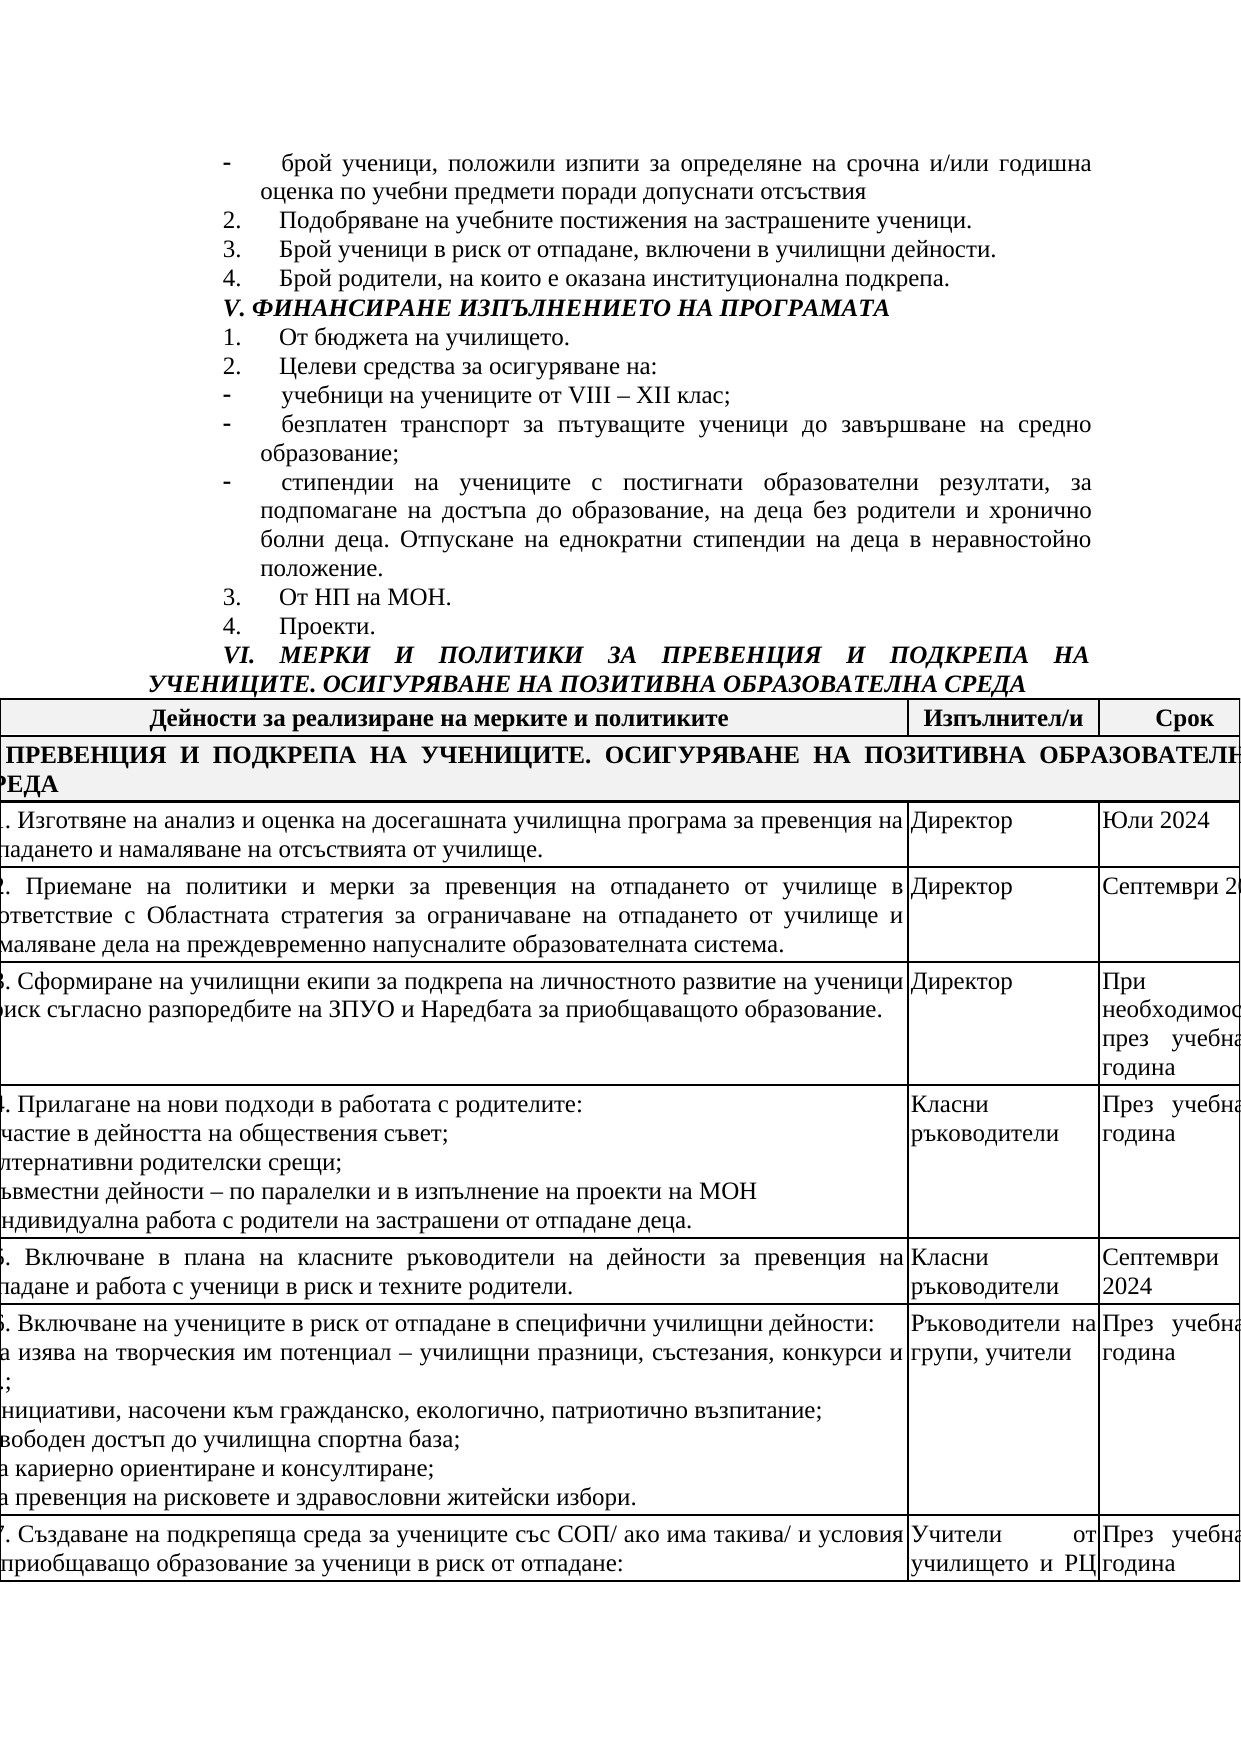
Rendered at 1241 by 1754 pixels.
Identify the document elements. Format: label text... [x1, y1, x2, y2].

table_cell Ръководители на групи, учители [909, 1305, 1098, 1514]
table_cell Септември 202 [1100, 868, 1239, 961]
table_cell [1100, 1516, 1239, 1579]
table_cell 1.3. Сформиране на училищни екипи за подкрепа на личностното развитие на ученици в риск съгласно разпоредбите на ЗПУО и Наредбата за приобщаващото образование. [1, 963, 907, 1084]
text  учебници на учениците от VІІІ – ХІІ клас; [223, 380, 1093, 408]
table_cell Юли 2024 [1100, 803, 1239, 866]
text  безплатен транспорт за пътуващите ученици до завършване на средно образование; [223, 409, 1093, 466]
table_cell През учебната година [1100, 1086, 1239, 1237]
table_cell Класни ръководители [909, 1086, 1098, 1237]
text 3. Брой ученици в риск от отпадане, включени в училищни дейности. [223, 234, 1093, 263]
table_cell 1.4. Прилагане на нови подходи в работата с родителите: - участие в дейността на обществения съвет; - алтернативни родителски срещи; - съвместни дейности – по паралелки и в изпълнение на проекти на МОН - индивидуална работа с родители на застрашени от отпадане деца. [1, 1086, 907, 1237]
table_cell Директор [909, 963, 1098, 1084]
table_header Изпълнител/и [909, 700, 1098, 734]
text 1. От бюджета на училището. [223, 322, 1093, 350]
table_cell Септември 2024 [1100, 1239, 1239, 1303]
text VI. МЕРКИ И ПОЛИТИКИ ЗА ПРЕВЕНЦИЯ И ПОДКРЕПА НА УЧЕНИЦИТЕ. ОСИГУРЯВАНЕ НА ПОЗИТИВНА ОБРАЗОВАТЕЛНА СРЕДА [148, 640, 1093, 698]
text 2. Целеви средства за осигуряване на: [223, 351, 1093, 379]
text  стипендии на учениците с постигнати образователни резултати, за подпомагане на достъпа до образование, на деца без родители и хронично болни деца. Отпускане на еднократни стипендии на деца в неравностойно положение. [223, 467, 1093, 582]
table_cell Директор [909, 868, 1098, 961]
table_cell 1. ПРЕВЕНЦИЯ И ПОДКРЕПА НА УЧЕНИЦИТЕ. ОСИГУРЯВАНЕ НА ПОЗИТИВНА ОБРАЗОВАТЕЛНА СРЕДА [1, 737, 1239, 800]
text 3. От НП на МОН. [223, 582, 1093, 611]
table_cell 1.5. Включване в плана на класните ръководители на дейности за превенция на отпадане и работа с ученици в риск и техните родители. [1, 1239, 907, 1303]
text 2. Подобряване на учебните постижения на застрашените ученици. [223, 205, 1093, 234]
table_header Дейности за реализиране на мерките и политиките [1, 700, 907, 734]
table_header Срок [1100, 700, 1239, 734]
table_cell 1.1. Изготвяне на анализ и оценка на досегашната училищна програма за превенция на отпадането и намаляване на отсъствията от училище. [1, 803, 907, 866]
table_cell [909, 1516, 1098, 1579]
text 4. Проекти. [223, 611, 1093, 640]
table_cell 1.2. Приемане на политики и мерки за превенция на отпадането от училище в съответствие с Областната стратегия за ограничаване на отпадането от училище и намаляване дела на преждевременно напусналите образователната система. [1, 868, 907, 961]
table_cell През учебната година [1100, 1305, 1239, 1514]
text 4. Брой родители, на които е оказана институционална подкрепа. [223, 263, 1093, 292]
text  брой ученици, положили изпити за определяне на срочна и/или годишна оценка по учебни предмети поради допуснати отсъствия [223, 148, 1093, 205]
table_cell Класни ръководители [909, 1239, 1098, 1303]
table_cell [1, 1516, 907, 1579]
table_cell При необходимост през учебната година [1100, 963, 1239, 1084]
table_cell Директор [909, 803, 1098, 866]
table_cell 1.6. Включване на учениците в риск от отпадане в специфични училищни дейности: - за изява на творческия им потенциал – училищни празници, състезания, конкурси и др.; - инициативи, насочени към гражданско, екологично, патриотично възпитание; - свободен достъп до училищна спортна база; - за кариерно ориентиране и консултиране; - за превенция на рисковете и здравословни житейски избори. [1, 1305, 907, 1514]
text V. ФИНАНСИРАНЕ ИЗПЪЛНЕНИЕТО НА ПРОГРАМАТА [148, 293, 1093, 321]
